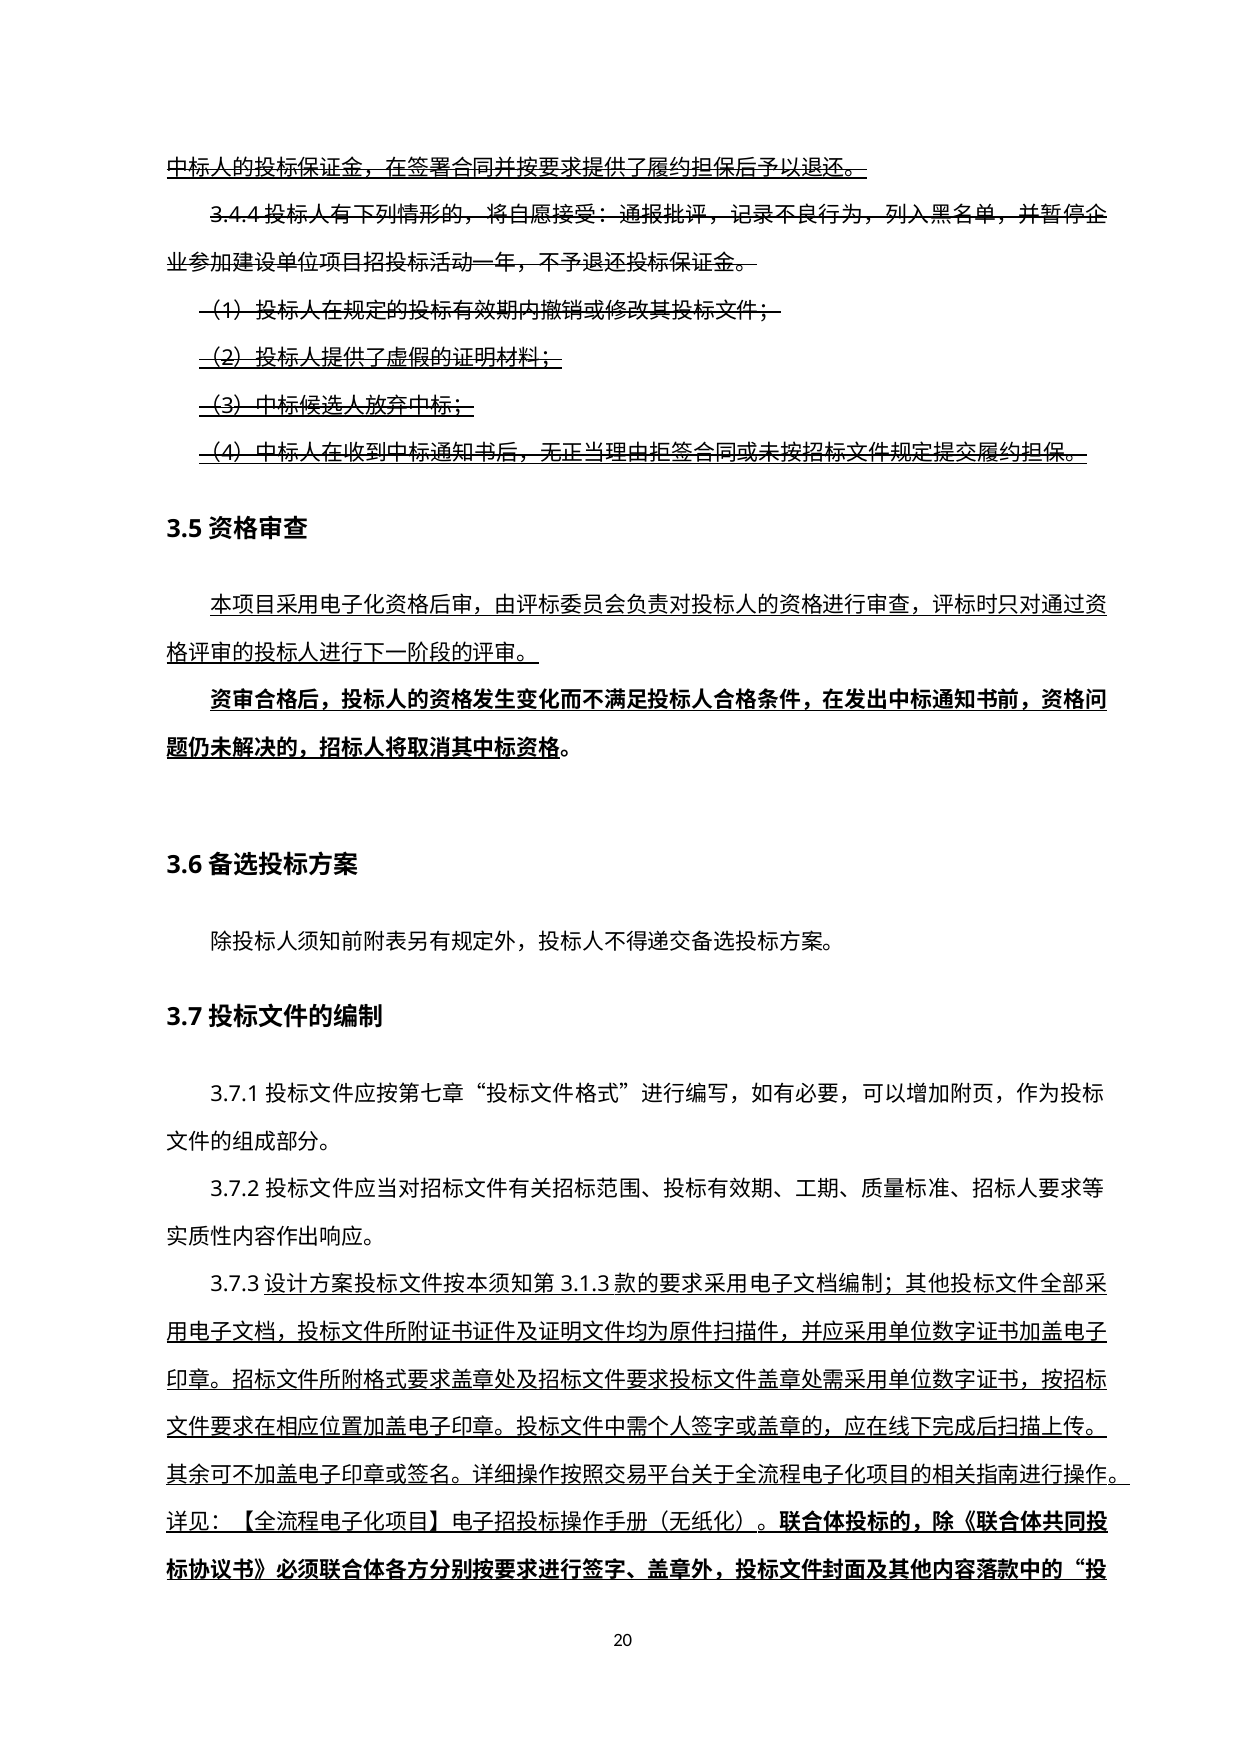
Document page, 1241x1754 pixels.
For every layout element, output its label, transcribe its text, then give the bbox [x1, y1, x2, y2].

text 3.7.2 投标文件应当对招标文件有关招标范围、投标有效期、工期、质量标准、招标人要求等实质性内容作出响应。 [166, 1171, 1108, 1251]
text 除投标人须知前附表另有规定外，投标人不得递交备选投标方案。 [166, 924, 1108, 956]
text （3）中标候选人放弃中标； [166, 388, 1108, 419]
subtitle 3.6 备选投标方案 [166, 845, 1108, 881]
text 本项目采用电子化资格后审，由评标委员会负责对投标人的资格进行审查，评标时只对通过资格评审的投标人进行下一阶段的评审。 [166, 587, 1108, 667]
subtitle 3.7 投标文件的编制 [166, 997, 1108, 1033]
text （1）投标人在规定的投标有效期内撤销或修改其投标文件； [166, 293, 1108, 324]
text （4）中标人在收到中标通知书后，无正当理由拒签合同或未按招标文件规定提交履约担保。 [166, 435, 1108, 467]
text 资审合格后，投标人的资格发生变化而不满足投标人合格条件，在发出中标通知书前，资格问题仍未解决的，招标人将取消其中标资格。 [166, 682, 1108, 762]
text 3.4.4投标人有下列情形的，将自愿接受：通报批评，记录不良行为，列入黑名单，并暂停企业参加建设单位项目招投标活动一年，不予退还投标保证金。 [166, 197, 1108, 277]
subtitle 3.5 资格审查 [166, 508, 1108, 544]
text （2）投标人提供了虚假的证明材料； [166, 340, 1108, 372]
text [166, 150, 1108, 182]
text 3.7.1 投标文件应按第七章“投标文件格式”进行编写，如有必要，可以增加附页，作为投标文件的组成部分。 [166, 1076, 1108, 1156]
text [166, 1532, 1108, 1583]
